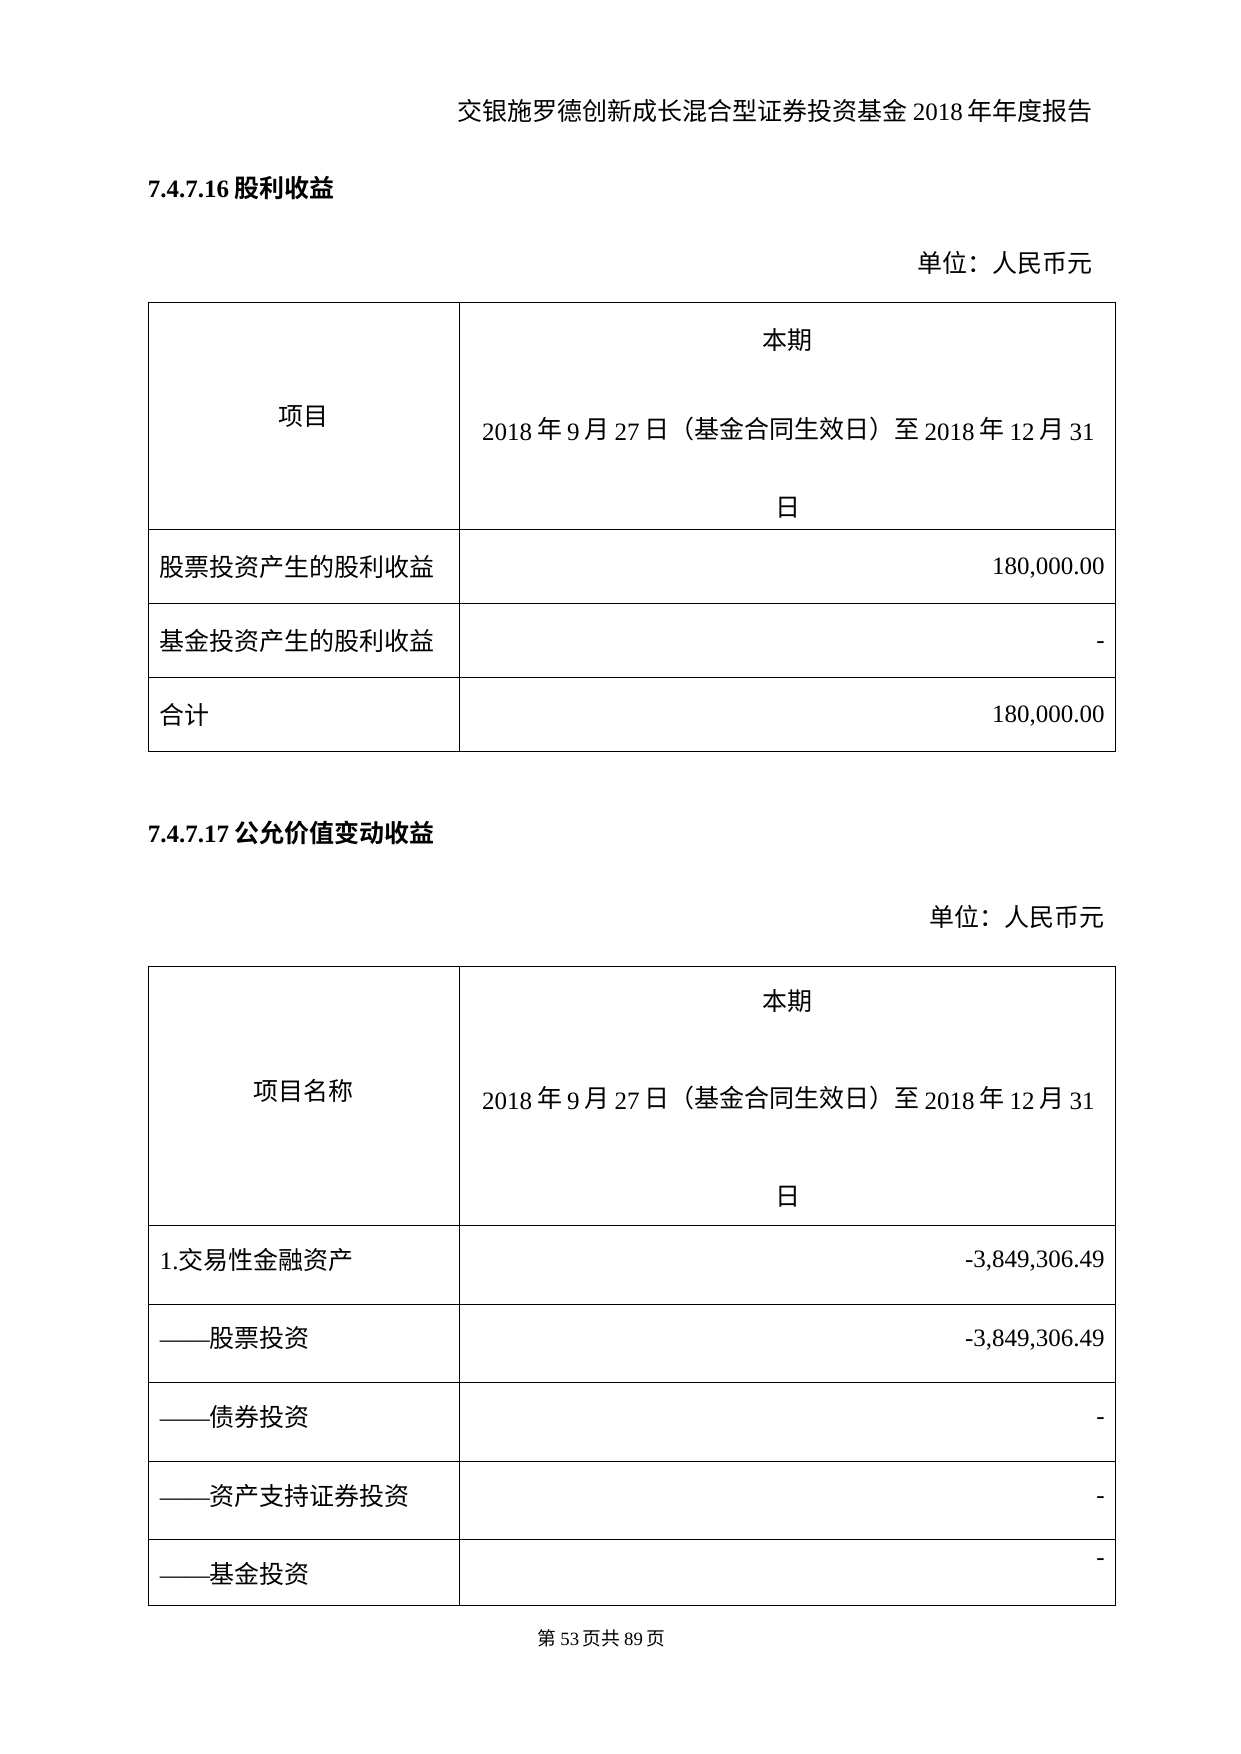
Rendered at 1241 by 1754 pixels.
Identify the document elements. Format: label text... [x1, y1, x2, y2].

table_cell -3,849,306.49 [460, 1226, 1115, 1303]
table_cell ——基金投资 [149, 1540, 459, 1605]
text 7.4.7.17公允价值变动收益 [148, 799, 1092, 864]
table_cell 合计 [149, 678, 459, 751]
text 单位：人民币元 [148, 883, 1104, 948]
table_cell 1.交易性金融资产 [149, 1226, 459, 1303]
table_header 本期 2018年9月27日（基金合同生效日）至2018年12月31日 [460, 303, 1115, 529]
subtitle 7.4.7.16股利收益 [148, 154, 1092, 219]
table_cell ——资产支持证券投资 [149, 1462, 459, 1539]
text 单位：人民币元 [149, 229, 1092, 294]
table_cell - [460, 1540, 1115, 1605]
table_cell - [460, 1462, 1115, 1539]
table_cell ——股票投资 [149, 1305, 459, 1382]
table_header 项目 [149, 303, 459, 529]
table_cell 股票投资产生的股利收益 [149, 530, 459, 603]
table_header 本期 2018年9月27日（基金合同生效日）至2018年12月31日 [460, 967, 1115, 1225]
table_cell 180,000.00 [460, 530, 1115, 603]
table_cell 基金投资产生的股利收益 [149, 604, 459, 677]
table_cell - [460, 604, 1115, 677]
table_cell - [460, 1383, 1115, 1461]
table_cell 180,000.00 [460, 678, 1115, 751]
table_cell ——债券投资 [149, 1383, 459, 1461]
table_header 项目名称 [149, 967, 459, 1225]
table_cell -3,849,306.49 [460, 1305, 1115, 1382]
